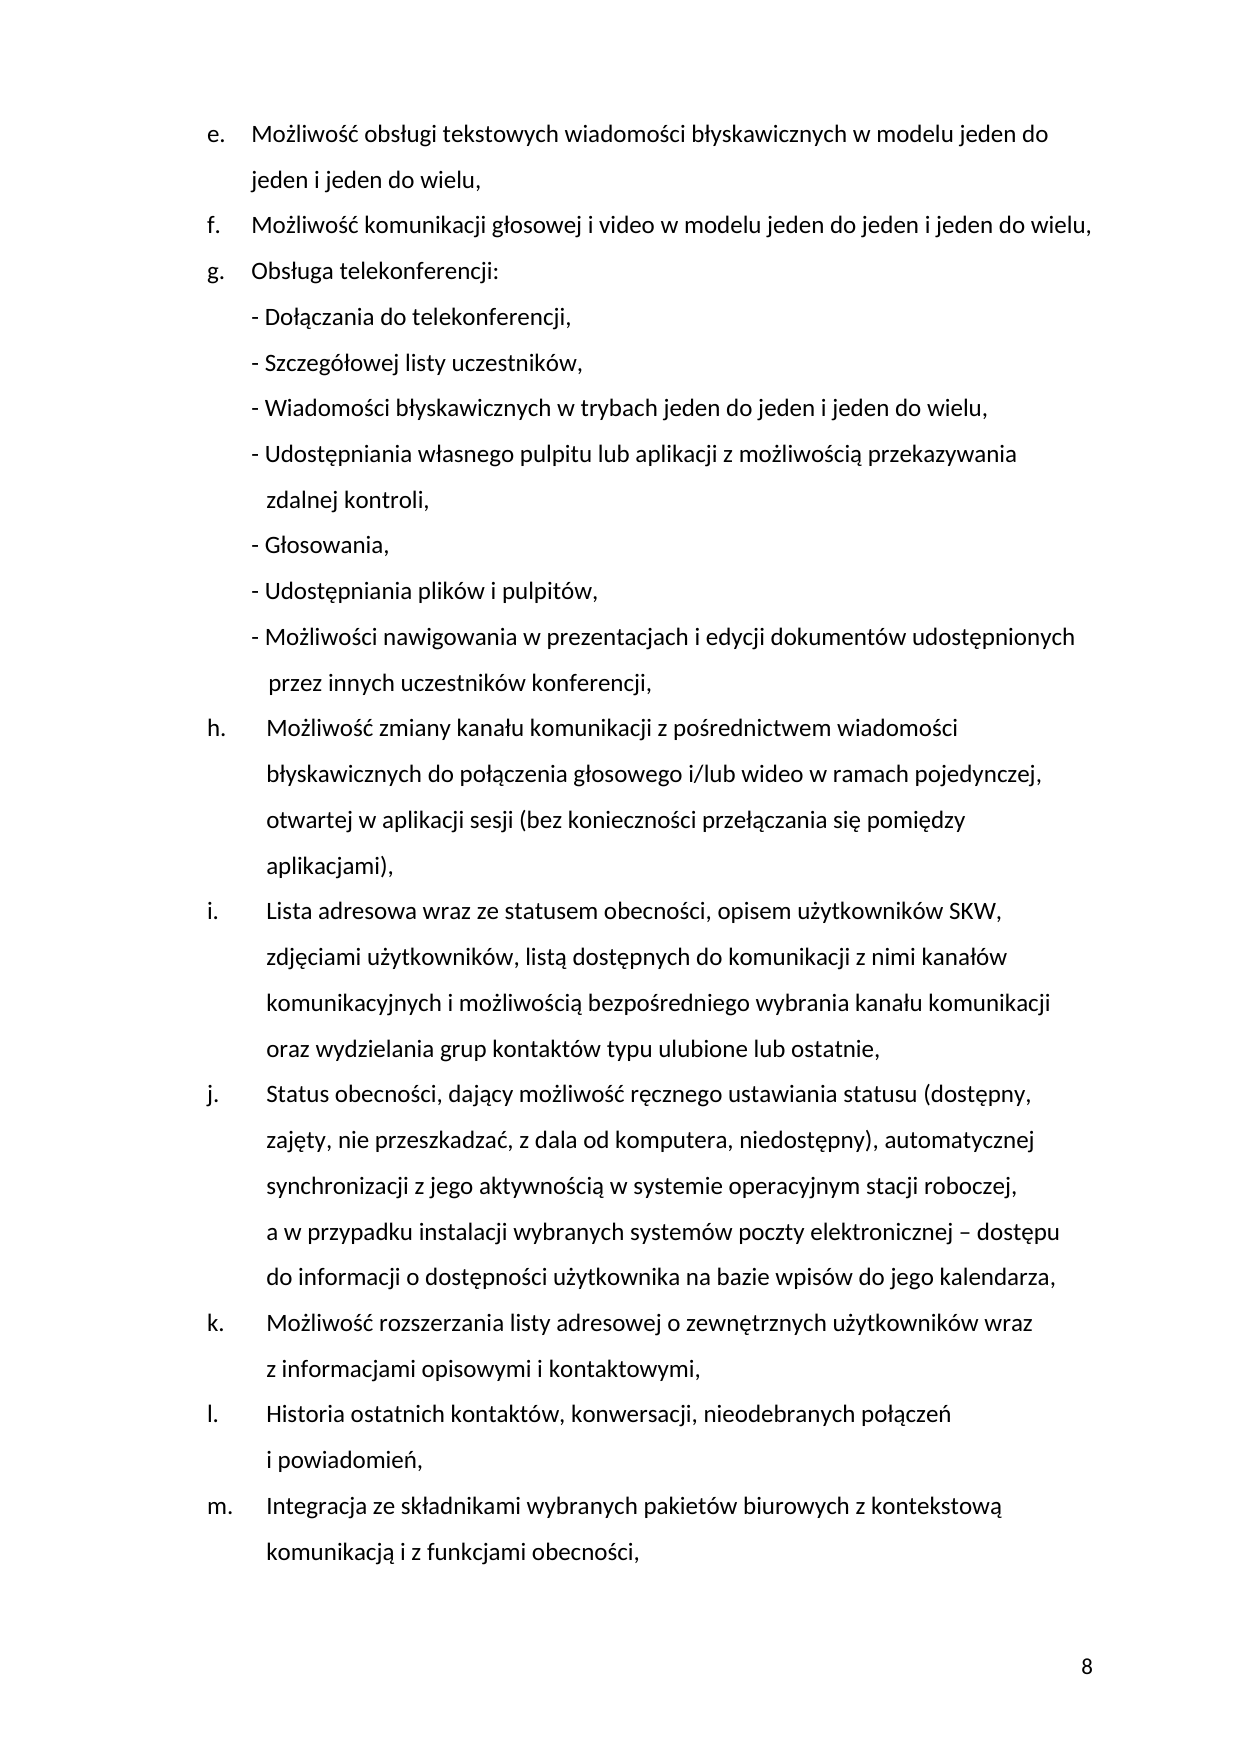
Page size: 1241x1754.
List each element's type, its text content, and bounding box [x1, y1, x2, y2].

text - Wiadomości błyskawicznych w trybach jeden do jeden i jeden do wielu, [177, 392, 1092, 423]
list Możliwość obsługi tekstowych wiadomości błyskawicznych w modelu jeden do jeden i jeden do wielu, [207, 118, 1092, 194]
list Możliwość komunikacji głosowej i video w modelu jeden do jeden i jeden do wielu, [207, 209, 1092, 240]
text - Możliwości nawigowania w prezentacjach i edycji dokumentów udostępnionych [177, 621, 1092, 652]
text - Udostępniania własnego pulpitu lub aplikacji z możliwością przekazywania zdalnej kontroli, [251, 438, 1092, 514]
list Możliwość rozszerzania listy adresowej o zewnętrznych użytkowników wraz z informacjami opisowymi i kontaktowymi, [207, 1307, 1092, 1383]
list Historia ostatnich kontaktów, konwersacji, nieodebranych połączeń i powiadomień, [207, 1398, 1092, 1475]
list Możliwość zmiany kanału komunikacji z pośrednictwem wiadomości błyskawicznych do połączenia głosowego i/lub wideo w ramach pojedynczej, otwartej w aplikacji sesji (bez konieczności przełączania się pomiędzy aplikacjami), [207, 713, 1092, 880]
text - Udostępniania plików i pulpitów, [177, 575, 1092, 606]
text - Dołączania do telekonferencji, [177, 301, 1092, 332]
list Lista adresowa wraz ze statusem obecności, opisem użytkowników SKW, zdjęciami użytkowników, listą dostępnych do komunikacji z nimi kanałów komunikacyjnych i możliwością bezpośredniego wybrania kanału komunikacji oraz wydzielania grup kontaktów typu ulubione lub ostatnie, [207, 896, 1092, 1063]
text - Szczegółowej listy uczestników, [177, 347, 1092, 377]
text przez innych uczestników konferencji, [177, 667, 1092, 697]
list Status obecności, dający możliwość ręcznego ustawiania statusu (dostępny, zajęty, nie przeszkadzać, z dala od komputera, niedostępny), automatycznej synchronizacji z jego aktywnością w systemie operacyjnym stacji roboczej, a w przypadku instalacji wybranych systemów poczty elektronicznej – dostępu do informacji o dostępności użytkownika na bazie wpisów do jego kalendarza, [207, 1078, 1092, 1292]
text - Głosowania, [177, 530, 1092, 560]
list Obsługa telekonferencji: [207, 255, 1092, 286]
list Integracja ze składnikami wybranych pakietów biurowych z kontekstową komunikacją i z funkcjami obecności, [207, 1490, 1092, 1566]
